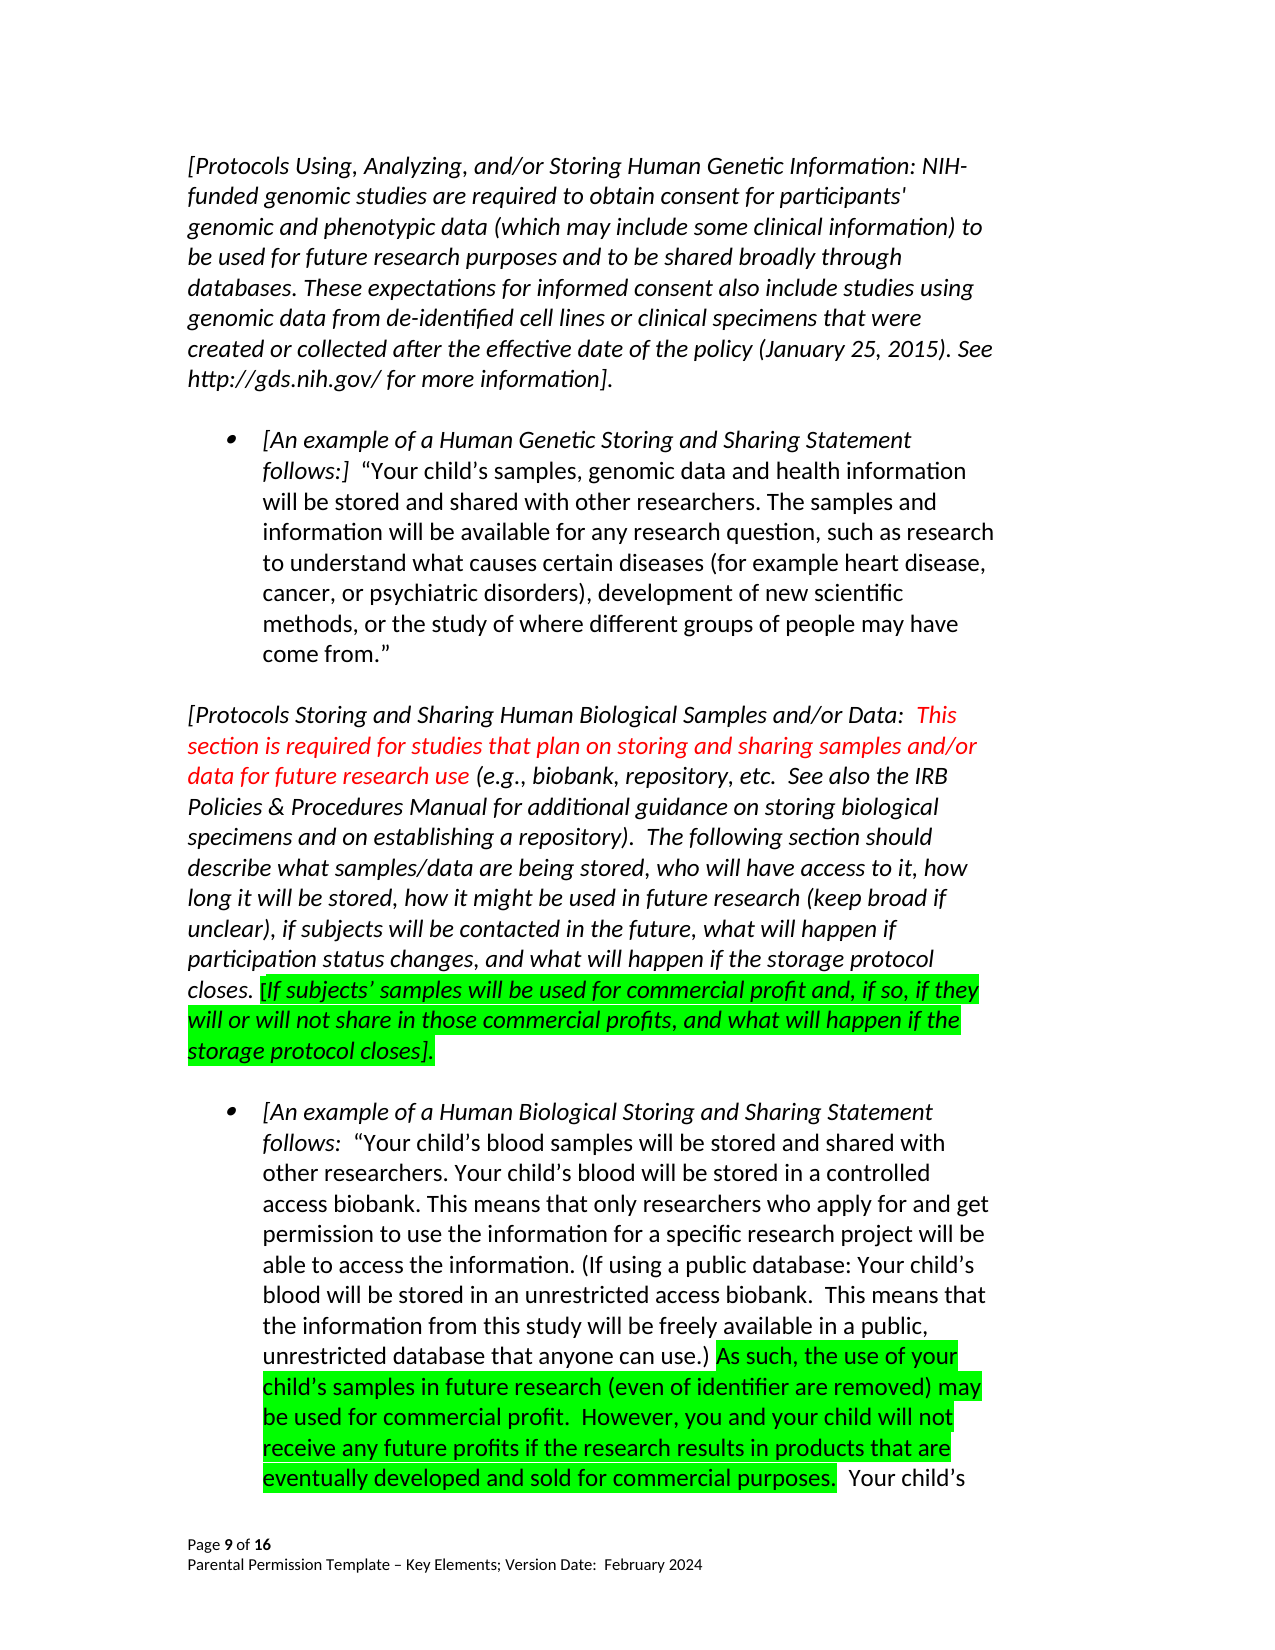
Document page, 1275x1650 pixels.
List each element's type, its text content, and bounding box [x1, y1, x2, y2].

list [225, 1096, 997, 1493]
list [An example of a Human Genetic Storing and Sharing Statement follows:] “Your child’s samples, genomic data and health information will be stored and shared with other researchers. The samples and information will be available for any research question, such as research to understand what causes certain diseases (for example heart disease, cancer, or psychiatric disorders), development of new scientific methods, or the study of where different groups of people may have come from.” [225, 425, 997, 669]
list [Protocols Using, Analyzing, and/or Storing Human Genetic Information: NIH-funded genomic studies are required to obtain consent for participants' genomic and phenotypic data (which may include some clinical information) to be used for future research purposes and to be shared broadly through databases. These expectations for informed consent also include studies using genomic data from de-identified cell lines or clinical specimens that were created or collected after the effective date of the policy (January 25, 2015). See http://gds.nih.gov/ for more information]. [187, 150, 997, 394]
list [Protocols Storing and Sharing Human Biological Samples and/or Data: This section is required for studies that plan on storing and sharing samples and/or data for future research use (e.g., biobank, repository, etc. See also the IRB Policies & Procedures Manual for additional guidance on storing biological specimens and on establishing a repository). The following section should describe what samples/data are being stored, who will have access to it, how long it will be stored, how it might be used in future research (keep broad if unclear), if subjects will be contacted in the future, what will happen if participation status changes, and what will happen if the storage protocol closes. [If subjects’ samples will be used for commercial profit and, if so, if they will or will not share in those commercial profits, and what will happen if the storage protocol closes]. [187, 699, 997, 1066]
